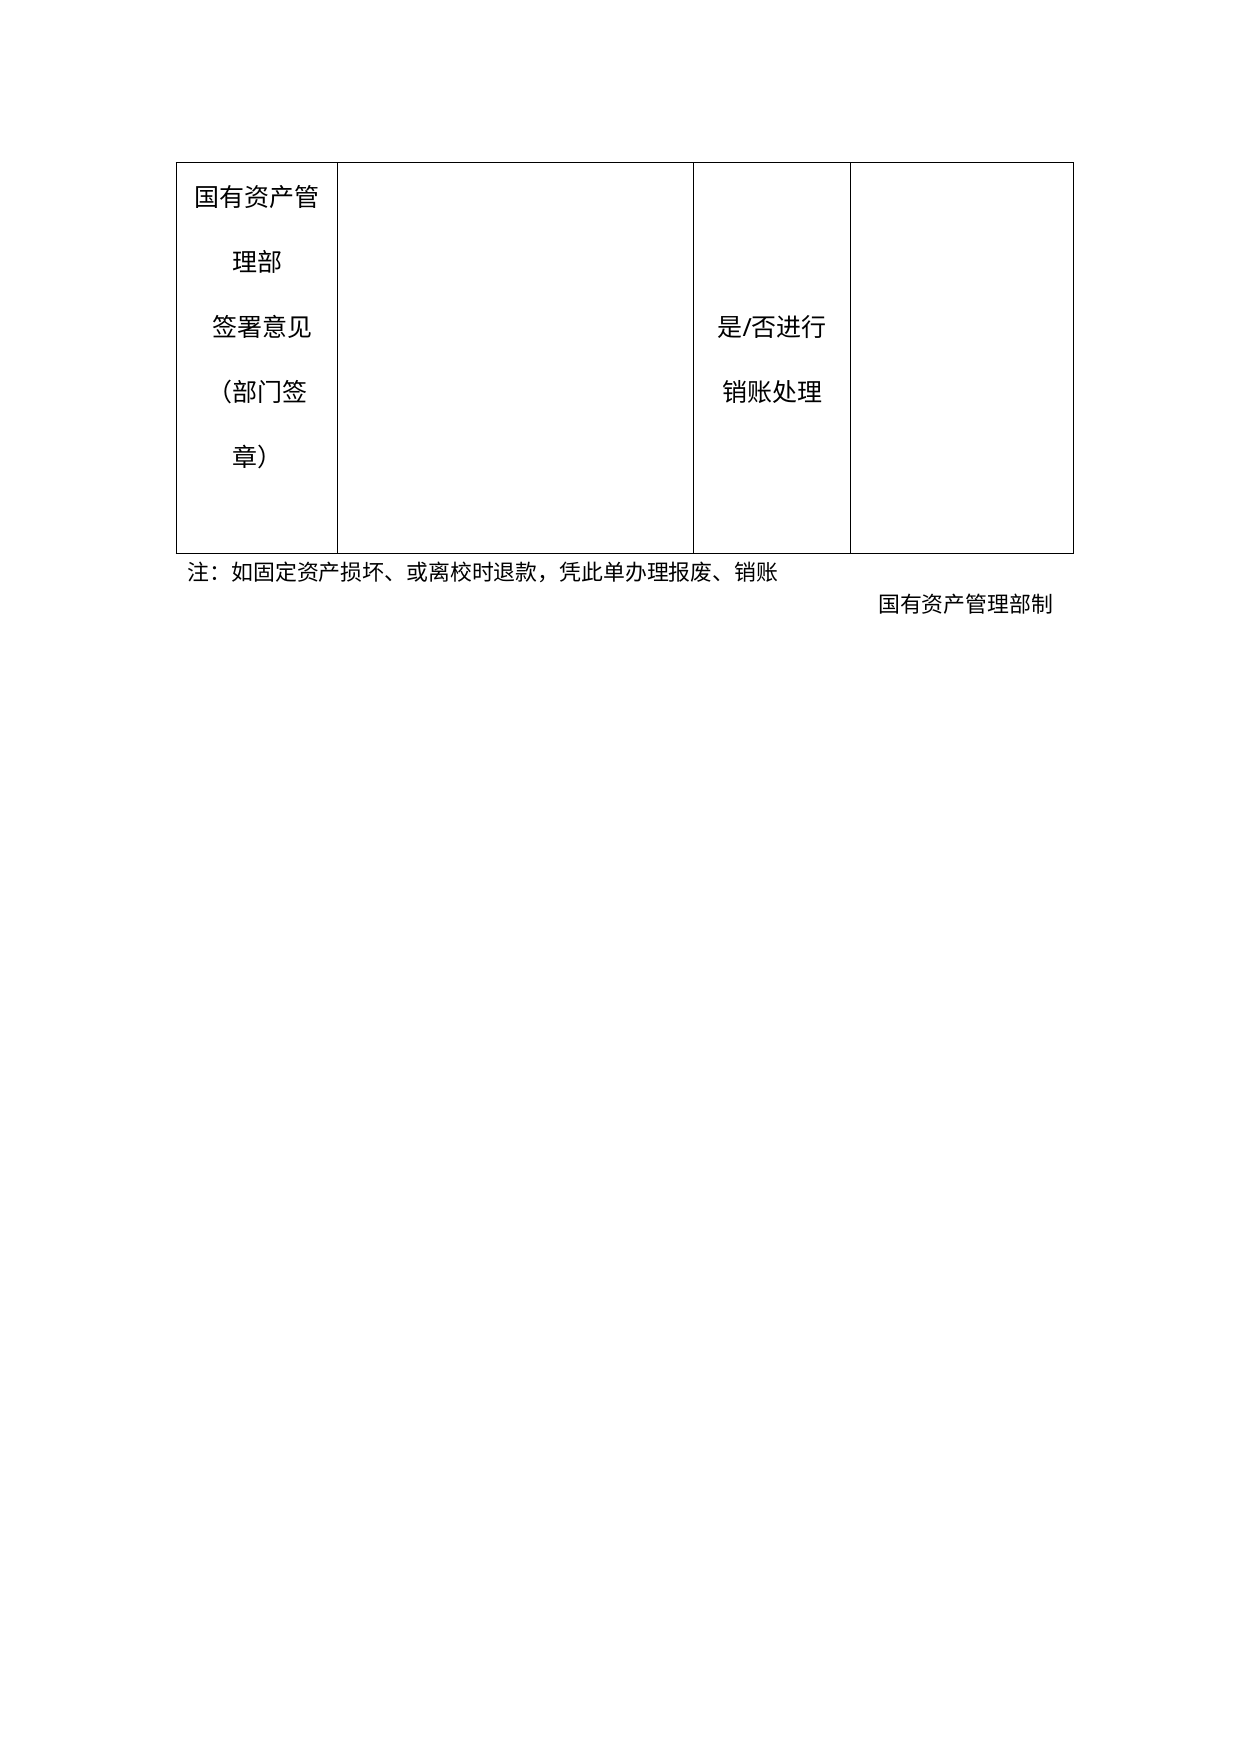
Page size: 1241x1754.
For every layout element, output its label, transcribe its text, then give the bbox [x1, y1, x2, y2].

table_cell [851, 163, 1073, 553]
table_cell [338, 163, 693, 553]
text 国有资产管理部制 [187, 587, 1053, 619]
table_cell 国有资产管理部 签署意见 （部门签章） [177, 163, 337, 553]
text 注：如固定资产损坏、或离校时退款，凭此单办理报废、销账 [187, 554, 1053, 587]
table_cell 是/否进行销账处理 [694, 163, 850, 553]
